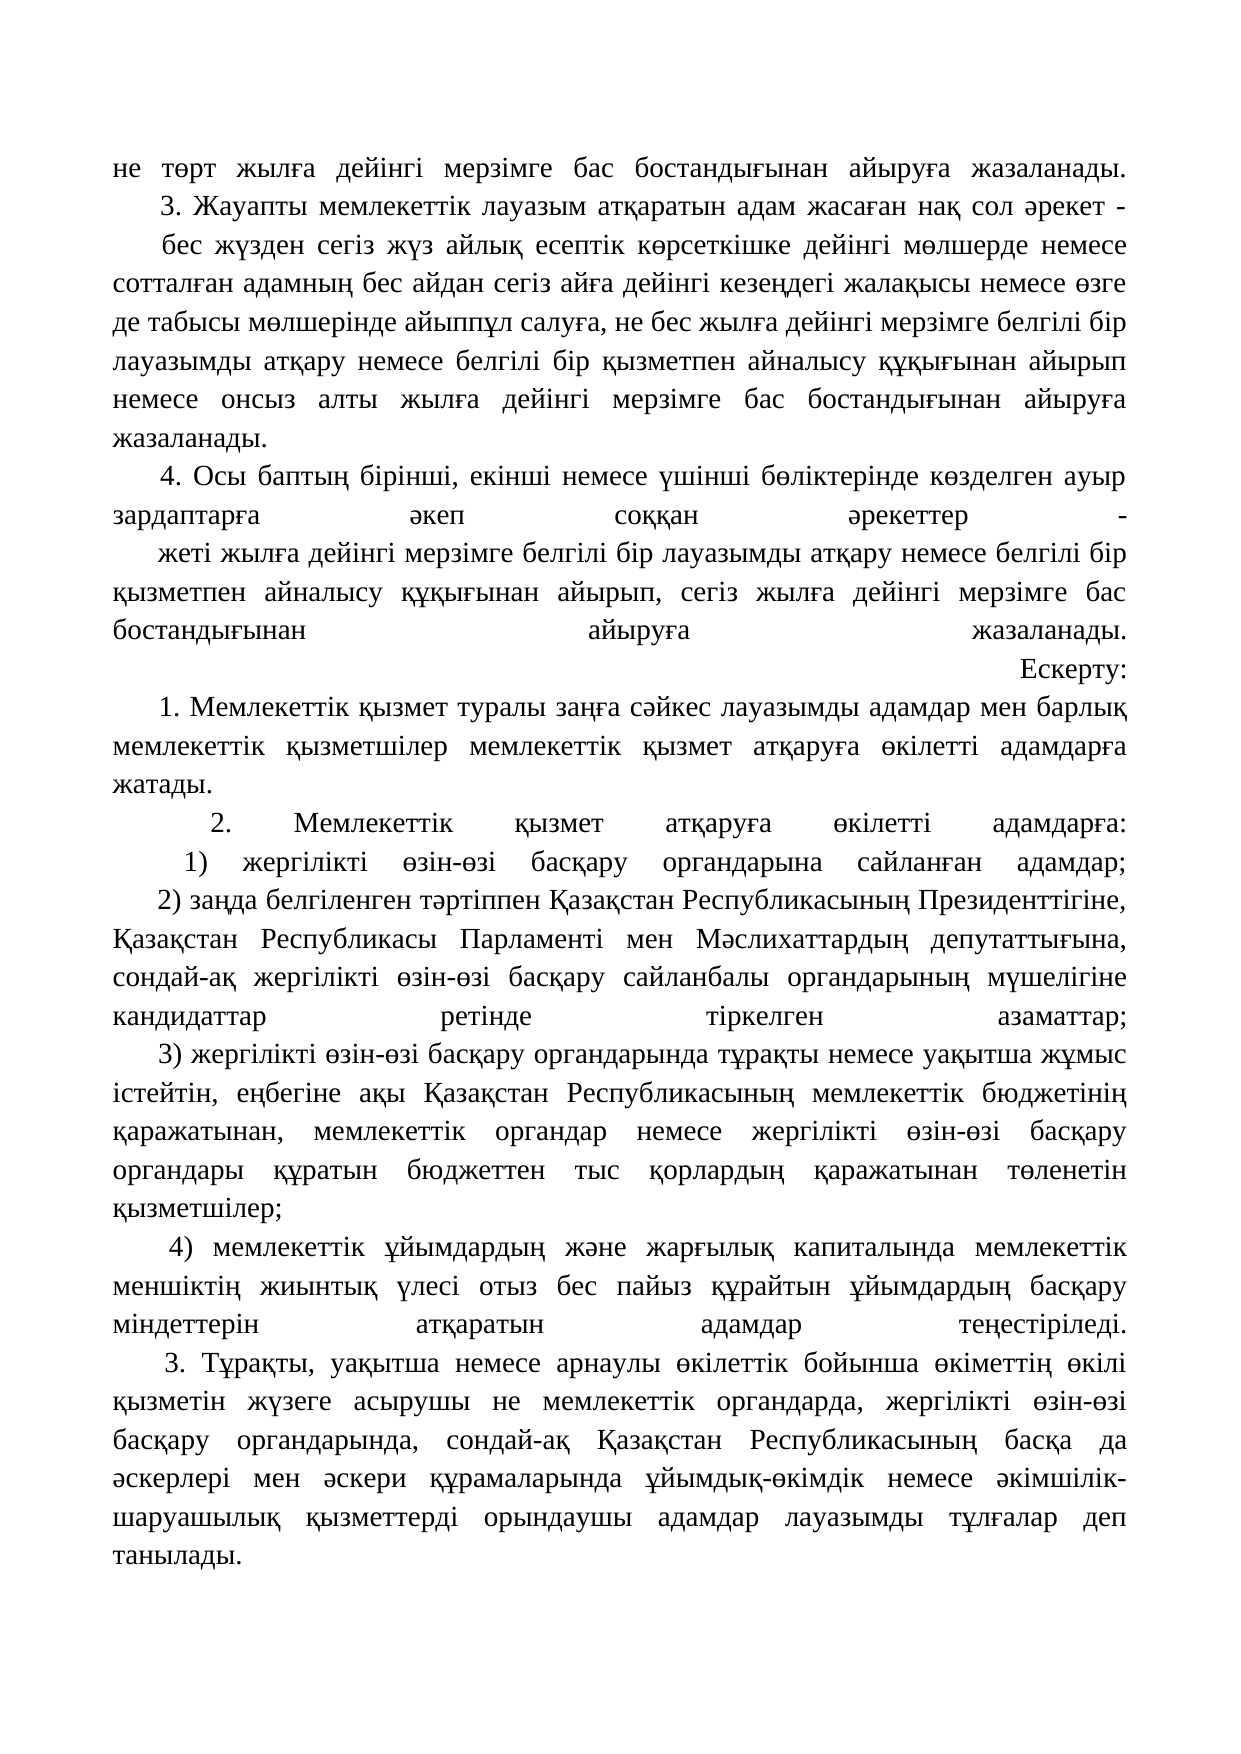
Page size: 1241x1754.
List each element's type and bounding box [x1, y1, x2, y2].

text [112, 150, 1128, 1571]
